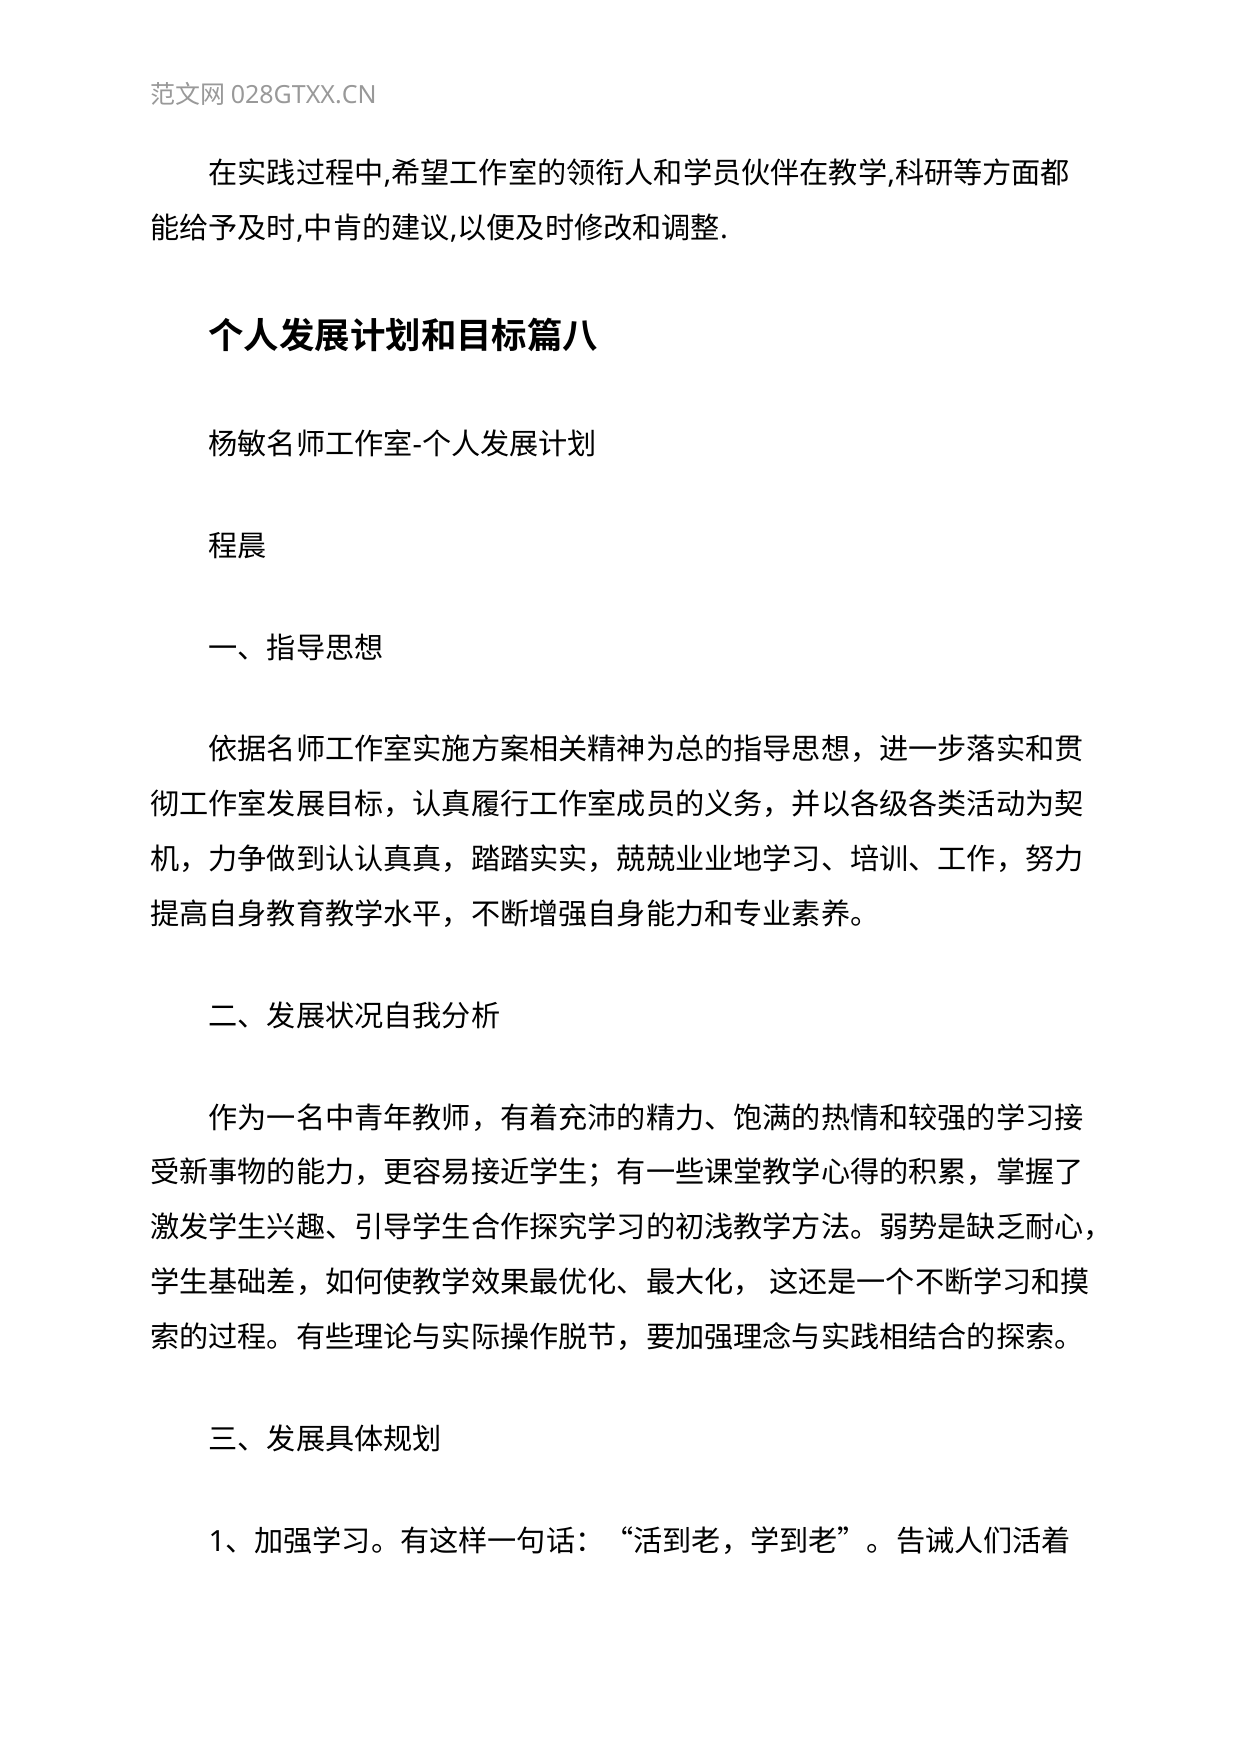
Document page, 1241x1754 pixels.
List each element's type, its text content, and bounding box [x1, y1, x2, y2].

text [150, 1517, 1090, 1560]
text 在实践过程中,希望工作室的领衔人和学员伙伴在教学,科研等方面都能给予及时,中肯的建议,以便及时修改和调整. [150, 150, 1090, 247]
text 杨敏名师工作室-个人发展计划 [150, 420, 1090, 463]
text 二、发展状况自我分析 [150, 992, 1090, 1035]
text 三、发展具体规划 [150, 1416, 1090, 1458]
text 个人发展计划和目标篇八 [150, 307, 1090, 358]
text 作为一名中青年教师，有着充沛的精力、饱满的热情和较强的学习接受新事物的能力，更容易接近学生；有一些课堂教学心得的积累，掌握了激发学生兴趣、引导学生合作探究学习的初浅教学方法。弱势是缺乏耐心，学生基础差，如何使教学效果最优化、最大化， 这还是一个不断学习和摸索的过程。有些理论与实际操作脱节，要加强理念与实践相结合的探索。 [150, 1094, 1090, 1356]
text 依据名师工作室实施方案相关精神为总的指导思想，进一步落实和贯彻工作室发展目标，认真履行工作室成员的义务，并以各级各类活动为契机，力争做到认认真真，踏踏实实，兢兢业业地学习、培训、工作，努力提高自身教育教学水平，不断增强自身能力和专业素养。 [150, 726, 1090, 933]
text 程晨 [150, 522, 1090, 565]
text 一、指导思想 [150, 624, 1090, 666]
